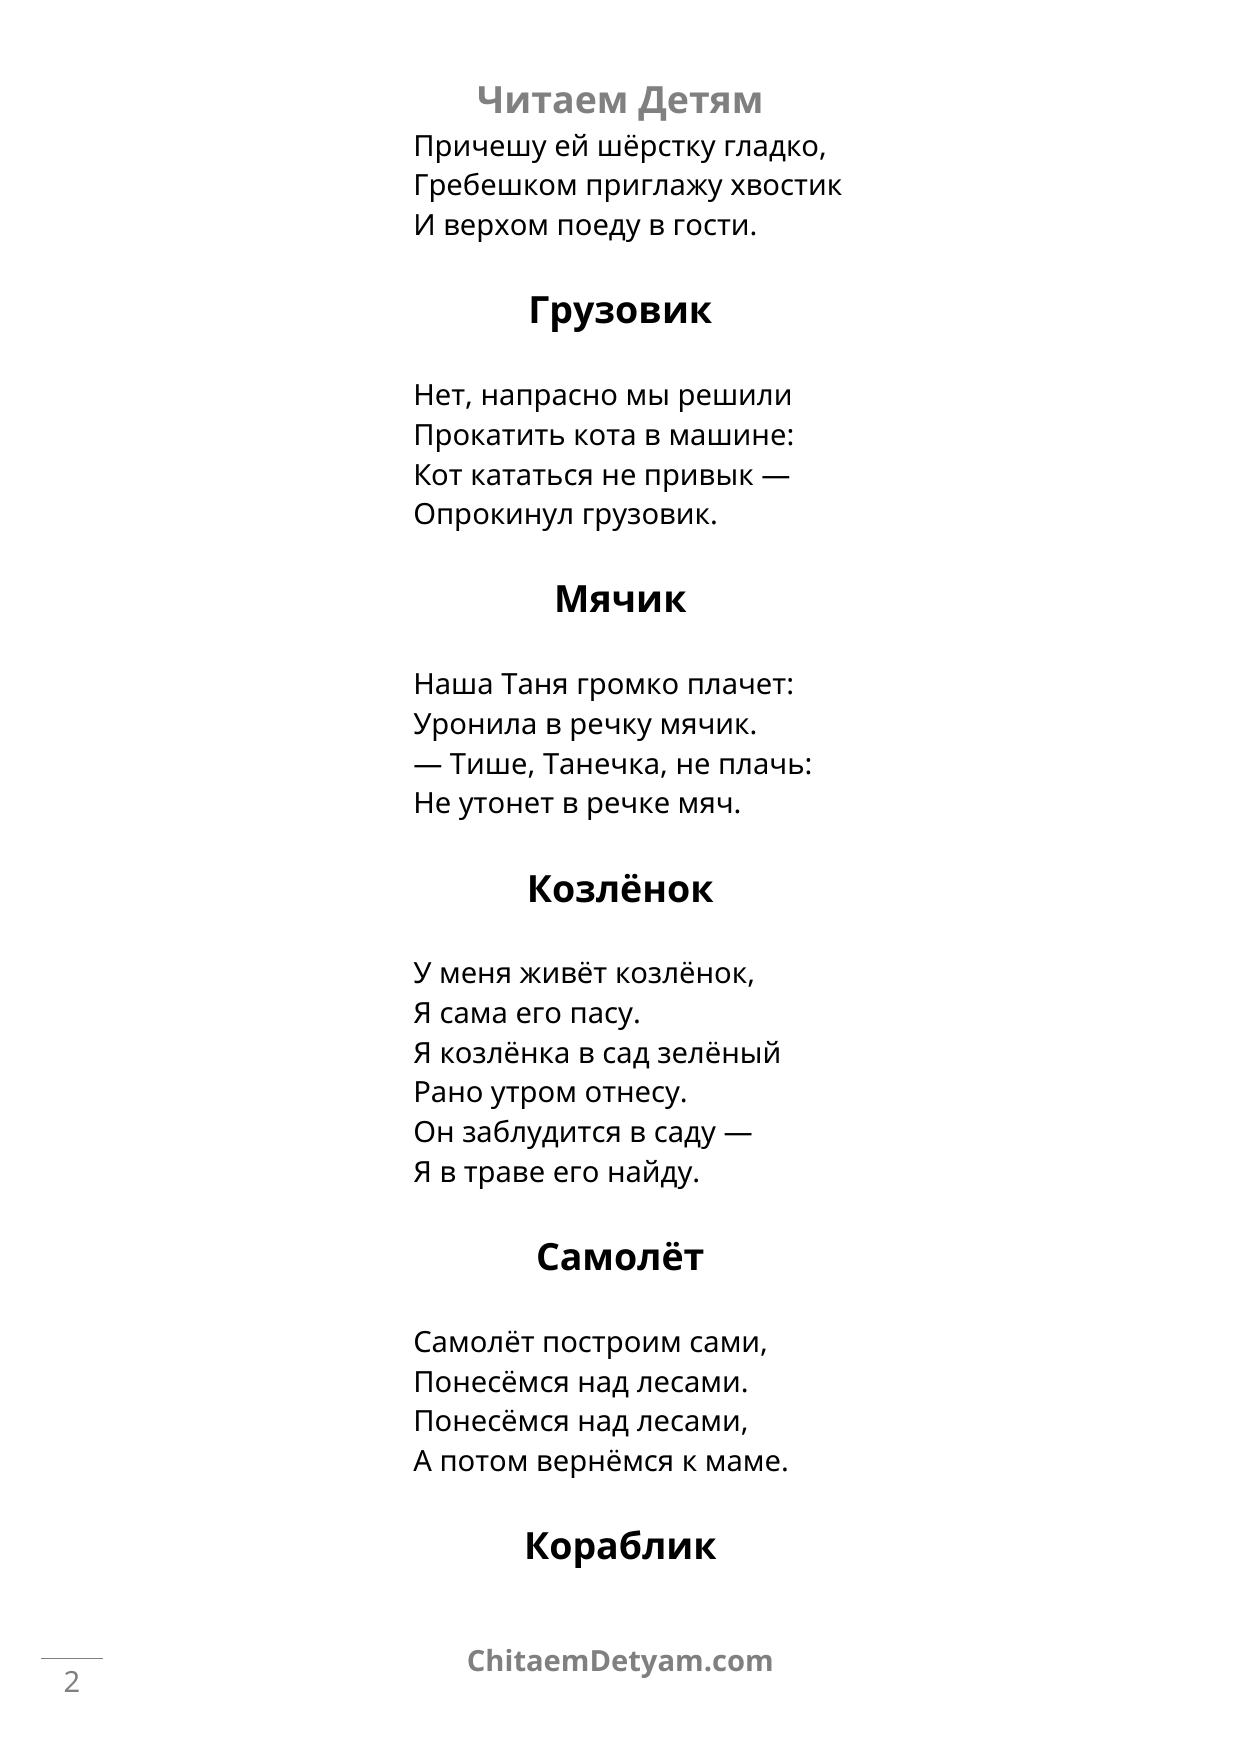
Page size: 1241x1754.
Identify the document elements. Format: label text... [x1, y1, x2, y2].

text Причешу ей шёрстку гладко, [413, 125, 1122, 164]
text — Тише, Танечка, не плачь: [413, 743, 1122, 783]
text Я сама его пасу. [413, 992, 1122, 1032]
text А потом вернёмся к маме. [413, 1440, 1122, 1480]
text Он заблудится в саду — [413, 1111, 1122, 1151]
text Я козлёнка в сад зелёный [413, 1032, 1122, 1072]
text Нет, напрасно мы решили [413, 374, 1122, 414]
text Прокатить кота в машине: [413, 414, 1122, 454]
text Опрокинул грузовик. [413, 493, 1122, 533]
text Понесёмся над лесами, [413, 1401, 1122, 1440]
text Не утонет в речке мяч. [413, 783, 1122, 822]
text Уронила в речку мячик. [413, 703, 1122, 743]
subtitle Мячик [118, 573, 1122, 624]
text Я в траве его найду. [413, 1151, 1122, 1191]
text Понесёмся над лесами. [413, 1361, 1122, 1401]
text Гребешком приглажу хвостик [413, 164, 1122, 204]
subtitle Грузовик [118, 284, 1122, 335]
subtitle Козлёнок [118, 862, 1122, 913]
text Самолёт построим сами, [413, 1321, 1122, 1361]
text У меня живёт козлёнок, [413, 953, 1122, 992]
subtitle Кораблик [118, 1520, 1122, 1571]
text Рано утром отнесу. [413, 1072, 1122, 1111]
text Кот кататься не привык — [413, 454, 1122, 493]
text Наша Таня громко плачет: [413, 663, 1122, 703]
subtitle Самолёт [118, 1231, 1122, 1282]
text И верхом поеду в гости. [413, 204, 1122, 244]
